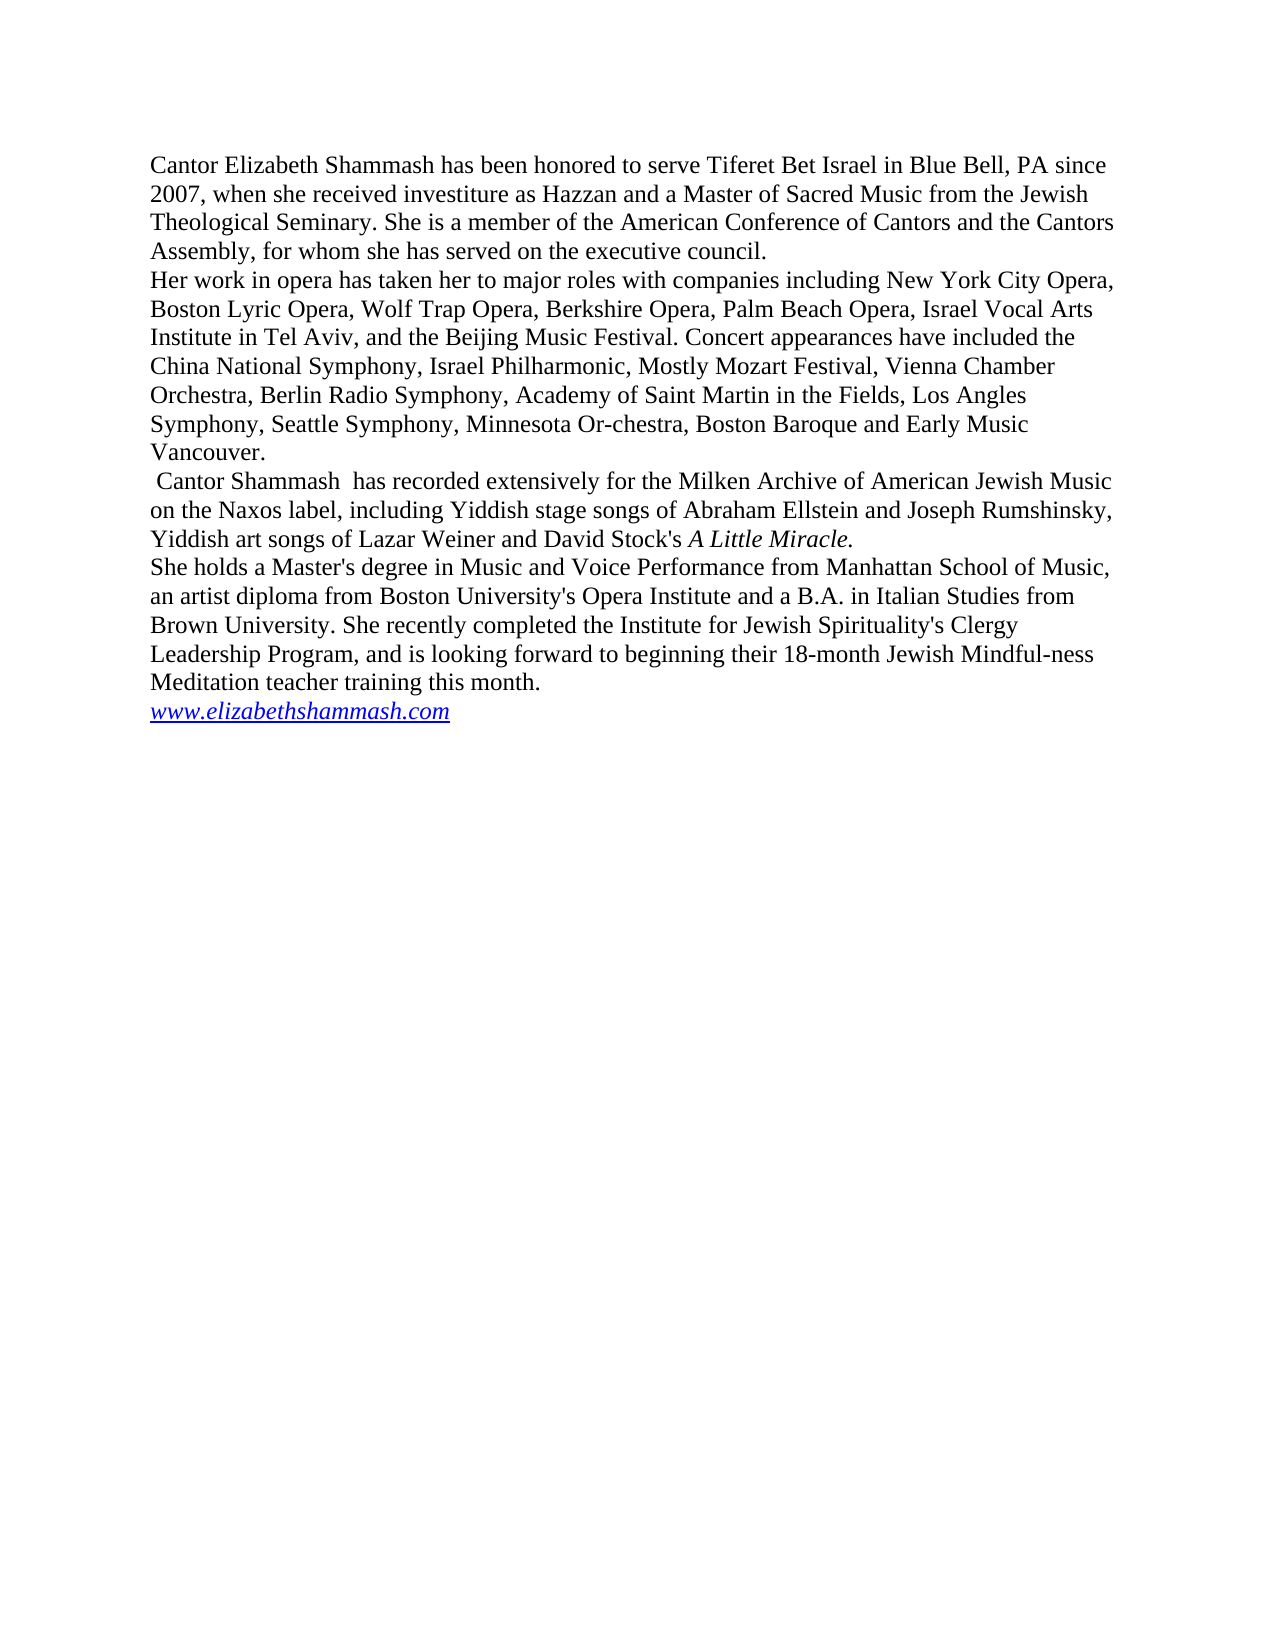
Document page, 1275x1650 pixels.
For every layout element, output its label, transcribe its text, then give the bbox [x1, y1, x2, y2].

text Her work in opera has taken her to major roles with companies including New York City Opera, Boston Lyric Opera, Wolf Trap Opera, Berkshire Opera, Palm Beach Opera, Israel Vocal Arts Institute in Tel Aviv, and the Beijing Music Festival. Concert appearances have included the China National Symphony, Israel Philharmonic, Mostly Mozart Festival, Vienna Chamber Orchestra, Berlin Radio Symphony, Academy of Saint Martin in the Fields, Los Angles Symphony, Seattle Symphony, Minnesota Or-chestra, Boston Baroque and Early Music Vancouver. [150, 265, 1125, 466]
text www.elizabethshammash.com [150, 696, 1125, 725]
text Cantor Shammash has recorded extensively for the Milken Archive of American Jewish Music on the Naxos label, including Yiddish stage songs of Abraham Ellstein and Joseph Rumshinsky, Yiddish art songs of Lazar Weiner and David Stock's A Little Miracle. [150, 466, 1125, 552]
text Cantor Elizabeth Shammash has been honored to serve Tiferet Bet Israel in Blue Bell, PA since 2007, when she received investiture as Hazzan and a Master of Sacred Music from the Jewish Theological Seminary. She is a member of the American Conference of Cantors and the Cantors Assembly, for whom she has served on the executive council. [150, 150, 1125, 265]
text She holds a Master's degree in Music and Voice Performance from Manhattan School of Music, an artist diploma from Boston University's Opera Institute and a B.A. in Italian Studies from Brown University. She recently completed the Institute for Jewish Spirituality's Clergy Leadership Program, and is looking forward to beginning their 18-month Jewish Mindful-ness Meditation teacher training this month. [150, 552, 1125, 696]
